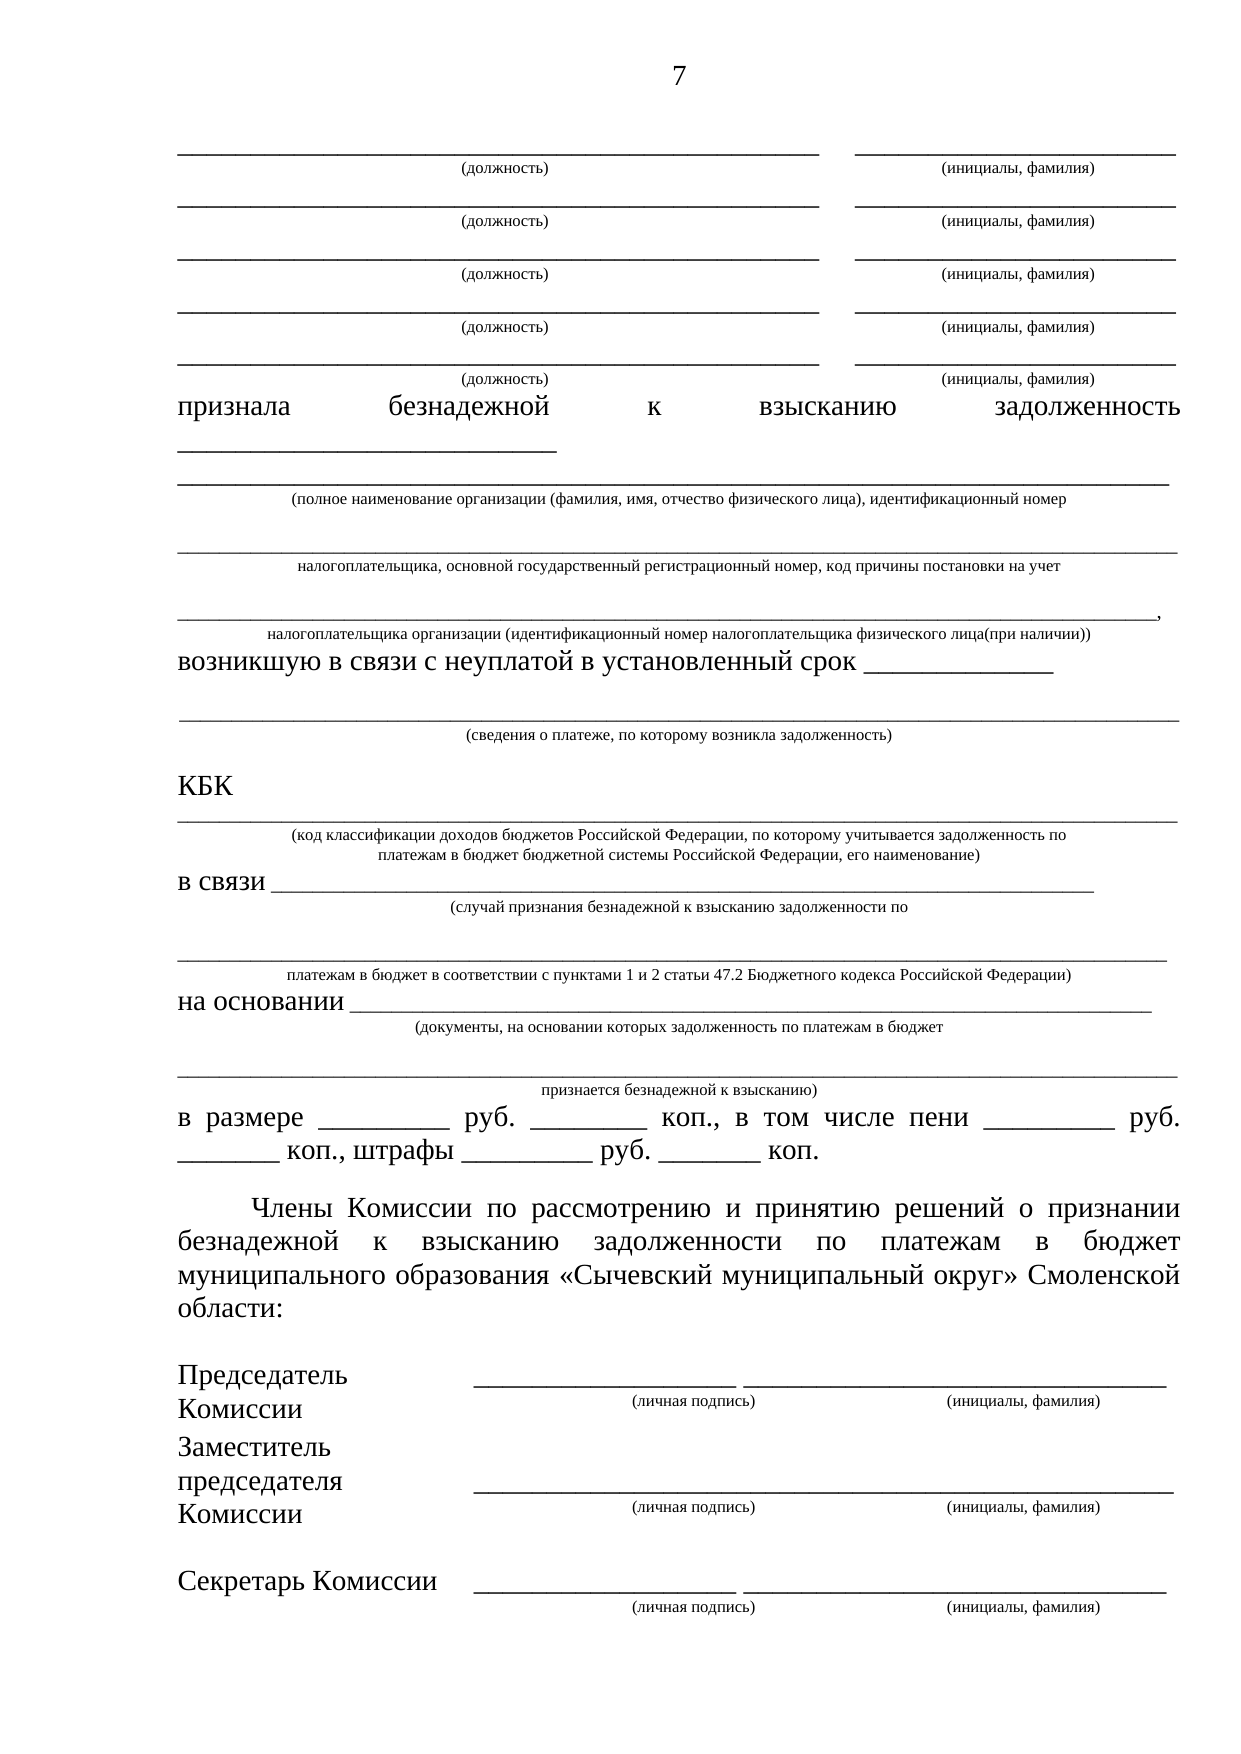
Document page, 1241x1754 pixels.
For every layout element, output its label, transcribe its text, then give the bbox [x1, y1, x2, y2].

text налогоплательщика, основной государственный регистрационный номер, код причины постановки на учет [177, 556, 1181, 575]
text ________________________________________________________________________________________________ [177, 1055, 1181, 1079]
text возникшую в связи с неуплатой в установленный срок _____________ [177, 643, 1181, 676]
text Члены Комиссии по рассмотрению и принятию решений о признании безнадежной к взысканию задолженности по платежам в бюджет муниципального образования «Сычевский муниципальный округ» Смоленской области: [177, 1190, 1181, 1324]
table_cell ________________________________________________ (личная подпись) (инициалы, фамилия) [462, 1429, 1193, 1563]
text признается безнадежной к взысканию) [177, 1079, 1181, 1099]
table_header __________________ _____________________________ (личная подпись) (инициалы, фамилия) [462, 1358, 1193, 1429]
text признала безнадежной к взысканию задолженность __________________________ ____________________________________________________________________ [177, 388, 1181, 489]
text (код классификации доходов бюджетов Российской Федерации, по которому учитывается задолженность по [177, 825, 1181, 844]
text _______________________________________________________________________________________________ [177, 940, 1181, 964]
table_cell Секретарь Комиссии [166, 1564, 462, 1616]
table_cell Заместитель председателя Комиссии [166, 1429, 462, 1563]
table_cell ______________________ (инициалы, фамилия) [844, 125, 1193, 177]
text ______________________________________________________________________________________________, [177, 599, 1181, 623]
text ________________________________________________________________________________________________ (сведения о платеже, по которому возникла задолженность) [177, 700, 1181, 743]
table_cell ______________________ (инициалы, фамилия) [844, 178, 1193, 230]
table_cell ____________________________________________ (должность) [166, 178, 844, 230]
table_cell ______________________ (инициалы, фамилия) [844, 230, 1193, 283]
text в связи _______________________________________________________________________________ [177, 863, 1181, 897]
text налогоплательщика организации (идентификационный номер налогоплательщика физического лица(при наличии)) [177, 623, 1181, 643]
text на основании _____________________________________________________________________________ [177, 983, 1181, 1017]
table_cell ____________________________________________ (должность) [166, 230, 844, 283]
table_cell ______________________ (инициалы, фамилия) [844, 336, 1193, 388]
text в размере _________ руб. ________ коп., в том числе пени _________ руб. _______ коп., штрафы _________ руб. _______ коп. [177, 1099, 1181, 1166]
text ________________________________________________________________________________________________ [177, 532, 1181, 556]
table_cell ____________________________________________ (должность) [166, 283, 844, 336]
table_header Председатель Комиссии [166, 1358, 462, 1429]
text платежам в бюджет в соответствии с пунктами 1 и 2 статьи 47.2 Бюджетного кодекса Российской Федерации) [177, 964, 1181, 983]
text (случай признания безнадежной к взысканию задолженности по [177, 897, 1181, 916]
table_cell ______________________ (инициалы, фамилия) [844, 283, 1193, 336]
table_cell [462, 1564, 1193, 1616]
text (полное наименование организации (фамилия, имя, отчество физического лица), идентификационный номер [177, 489, 1181, 508]
text КБК ________________________________________________________________________________________________ [177, 768, 1181, 825]
text (документы, на основании которых задолженность по платежам в бюджет [177, 1017, 1181, 1036]
table_cell ____________________________________________ (должность) [166, 125, 844, 177]
table_cell ____________________________________________ (должность) [166, 336, 844, 388]
text платежам в бюджет бюджетной системы Российской Федерации, его наименование) [177, 844, 1181, 863]
